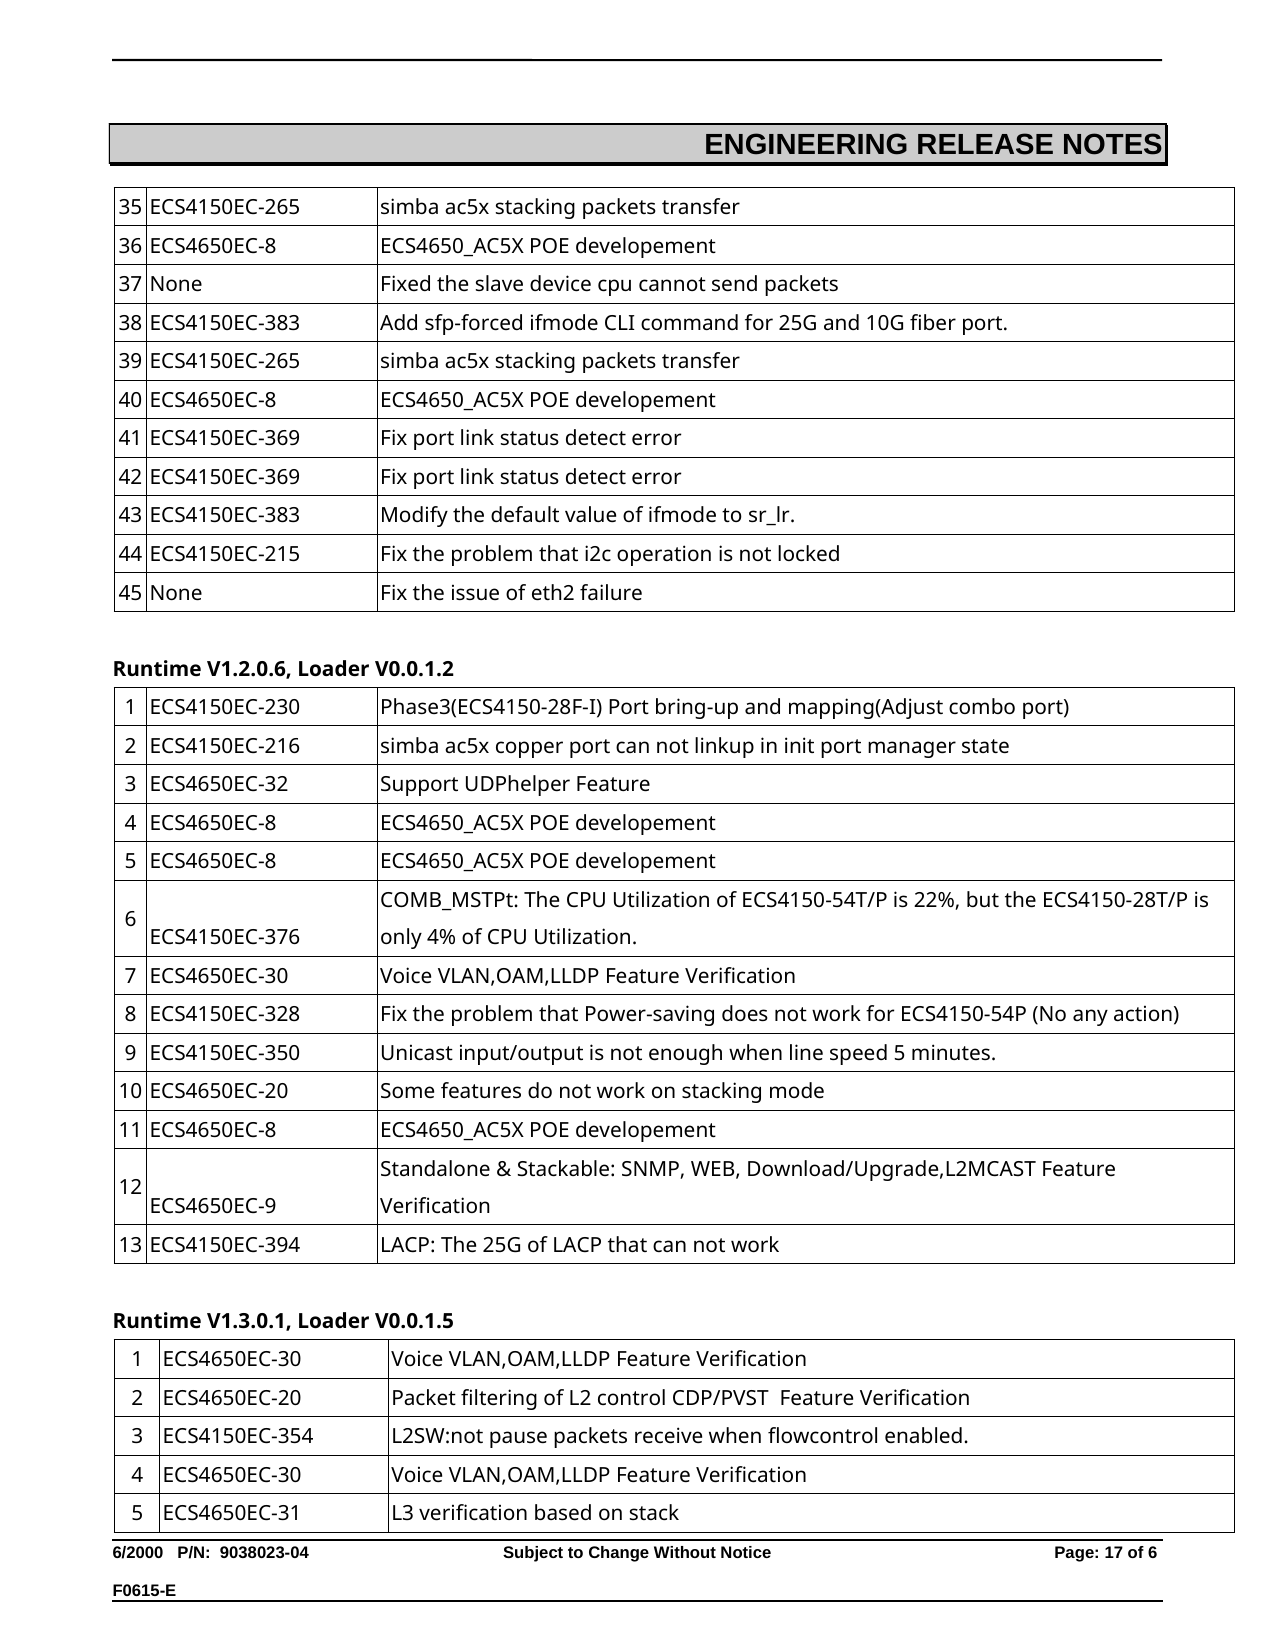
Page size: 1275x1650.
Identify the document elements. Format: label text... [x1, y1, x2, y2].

table_cell 9 [115, 1034, 146, 1071]
table_cell ECS4650EC-31 [160, 1494, 388, 1532]
table_cell Fix port link status detect error [378, 458, 1234, 495]
table_cell 44 [115, 535, 146, 572]
table_cell ECS4650EC-20 [147, 1072, 377, 1110]
table_cell ECS4650EC-8 [147, 842, 377, 879]
table_cell 35 [115, 188, 146, 225]
table_cell 11 [115, 1111, 146, 1148]
table_cell ECS4150EC-376 [147, 881, 377, 956]
table_cell 2 [115, 726, 146, 764]
table_cell Voice VLAN,OAM,LLDP Feature Verification [378, 957, 1234, 994]
table_cell ECS4150EC-216 [147, 726, 377, 764]
table_cell simba ac5x stacking packets transfer [378, 342, 1234, 379]
table_header 1 [115, 1340, 159, 1377]
table_cell Add sfp-forced ifmode CLI command for 25G and 10G fiber port. [378, 304, 1234, 341]
table_cell Fix port link status detect error [378, 419, 1234, 457]
table_cell ECS4650EC-8 [147, 381, 377, 418]
table_cell 12 [115, 1149, 146, 1224]
table_cell 40 [115, 381, 146, 418]
table_cell 10 [115, 1072, 146, 1110]
table_cell Fix the problem that Power-saving does not work for ECS4150-54P (No any action) [378, 995, 1234, 1033]
table_cell ECS4650_AC5X POE developement [378, 842, 1234, 879]
table_cell Unicast input/output is not enough when line speed 5 minutes. [378, 1034, 1234, 1071]
table_cell ECS4150EC-215 [147, 535, 377, 572]
table_cell 5 [115, 1494, 159, 1532]
table_cell Modify the default value of ifmode to sr_lr. [378, 496, 1234, 534]
table_cell ECS4650EC-20 [160, 1379, 388, 1416]
table_cell 43 [115, 496, 146, 534]
text Runtime V1.3.0.1, Loader V0.0.1.5 [112, 1301, 1163, 1339]
table_cell None [147, 265, 377, 302]
table_cell Standalone & Stackable: SNMP, WEB, Download/Upgrade,L2MCAST Feature Verification [378, 1149, 1234, 1224]
table_cell 4 [115, 1456, 159, 1493]
table_cell ECS4150EC-369 [147, 419, 377, 457]
table_cell ECS4650_AC5X POE developement [378, 804, 1234, 841]
table_cell ECS4650_AC5X POE developement [378, 1111, 1234, 1148]
table_cell Fixed the slave device cpu cannot send packets [378, 265, 1234, 302]
table_cell ECS4150EC-383 [147, 496, 377, 534]
table_cell ECS4650_AC5X POE developement [378, 381, 1234, 418]
table_cell ECS4150EC-350 [147, 1034, 377, 1071]
table_cell 37 [115, 265, 146, 302]
table_cell 3 [115, 765, 146, 802]
table_header ECS4150EC-230 [147, 688, 377, 725]
table_cell None [147, 573, 377, 611]
table_cell ECS4150EC-369 [147, 458, 377, 495]
table_cell ECS4150EC-265 [147, 342, 377, 379]
table_cell ECS4650EC-8 [147, 804, 377, 841]
table_cell COMB_MSTPt: The CPU Utilization of ECS4150-54T/P is 22%, but the ECS4150-28T/P is only 4% of CPU Utilization. [378, 881, 1234, 956]
table_cell 38 [115, 304, 146, 341]
table_cell ECS4650EC-30 [160, 1456, 388, 1493]
table_cell ECS4650_AC5X POE developement [378, 226, 1234, 264]
table_cell ECS4650EC-9 [147, 1149, 377, 1224]
table_cell Fix the problem that i2c operation is not locked [378, 535, 1234, 572]
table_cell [378, 188, 1234, 225]
table_cell 45 [115, 573, 146, 611]
table_cell 3 [115, 1417, 159, 1454]
table_cell ECS4650EC-8 [147, 226, 377, 264]
table_cell 36 [115, 226, 146, 264]
text Runtime V1.2.0.6, Loader V0.0.1.2 [112, 649, 1163, 687]
table_cell 39 [115, 342, 146, 379]
table_cell ECS4150EC-394 [147, 1225, 377, 1263]
table_cell ECS4150EC-328 [147, 995, 377, 1033]
table_header Phase3(ECS4150-28F-I) Port bring-up and mapping(Adjust combo port) [378, 688, 1234, 725]
table_cell 4 [115, 804, 146, 841]
table_cell 13 [115, 1225, 146, 1263]
table_cell 7 [115, 957, 146, 994]
table_cell 42 [115, 458, 146, 495]
table_cell LACP: The 25G of LACP that can not work [378, 1225, 1234, 1263]
table_cell ECS4150EC-265 [147, 188, 377, 225]
table_cell ECS4150EC-383 [147, 304, 377, 341]
table_cell ECS4650EC-30 [147, 957, 377, 994]
table_cell 6 [115, 881, 146, 956]
table_cell ECS4150EC-354 [160, 1417, 388, 1454]
table_cell 2 [115, 1379, 159, 1416]
table_cell simba ac5x copper port can not linkup in init port manager state [378, 726, 1234, 764]
table_header 1 [115, 688, 146, 725]
table_cell L2SW:not pause packets receive when flowcontrol enabled. [389, 1417, 1234, 1454]
table_cell 41 [115, 419, 146, 457]
table_cell ECS4650EC-8 [147, 1111, 377, 1148]
table_cell Fix the issue of eth2 failure [378, 573, 1234, 611]
table_cell ECS4650EC-32 [147, 765, 377, 802]
table_cell Support UDPhelper Feature [378, 765, 1234, 802]
table_cell Packet filtering of L2 control CDP/PVST Feature Verification [389, 1379, 1234, 1416]
table_cell 8 [115, 995, 146, 1033]
table_header Voice VLAN,OAM,LLDP Feature Verification [389, 1340, 1234, 1377]
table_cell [389, 1494, 1234, 1532]
table_cell Voice VLAN,OAM,LLDP Feature Verification [389, 1456, 1234, 1493]
table_header ECS4650EC-30 [160, 1340, 388, 1377]
table_cell Some features do not work on stacking mode [378, 1072, 1234, 1110]
table_cell 5 [115, 842, 146, 879]
